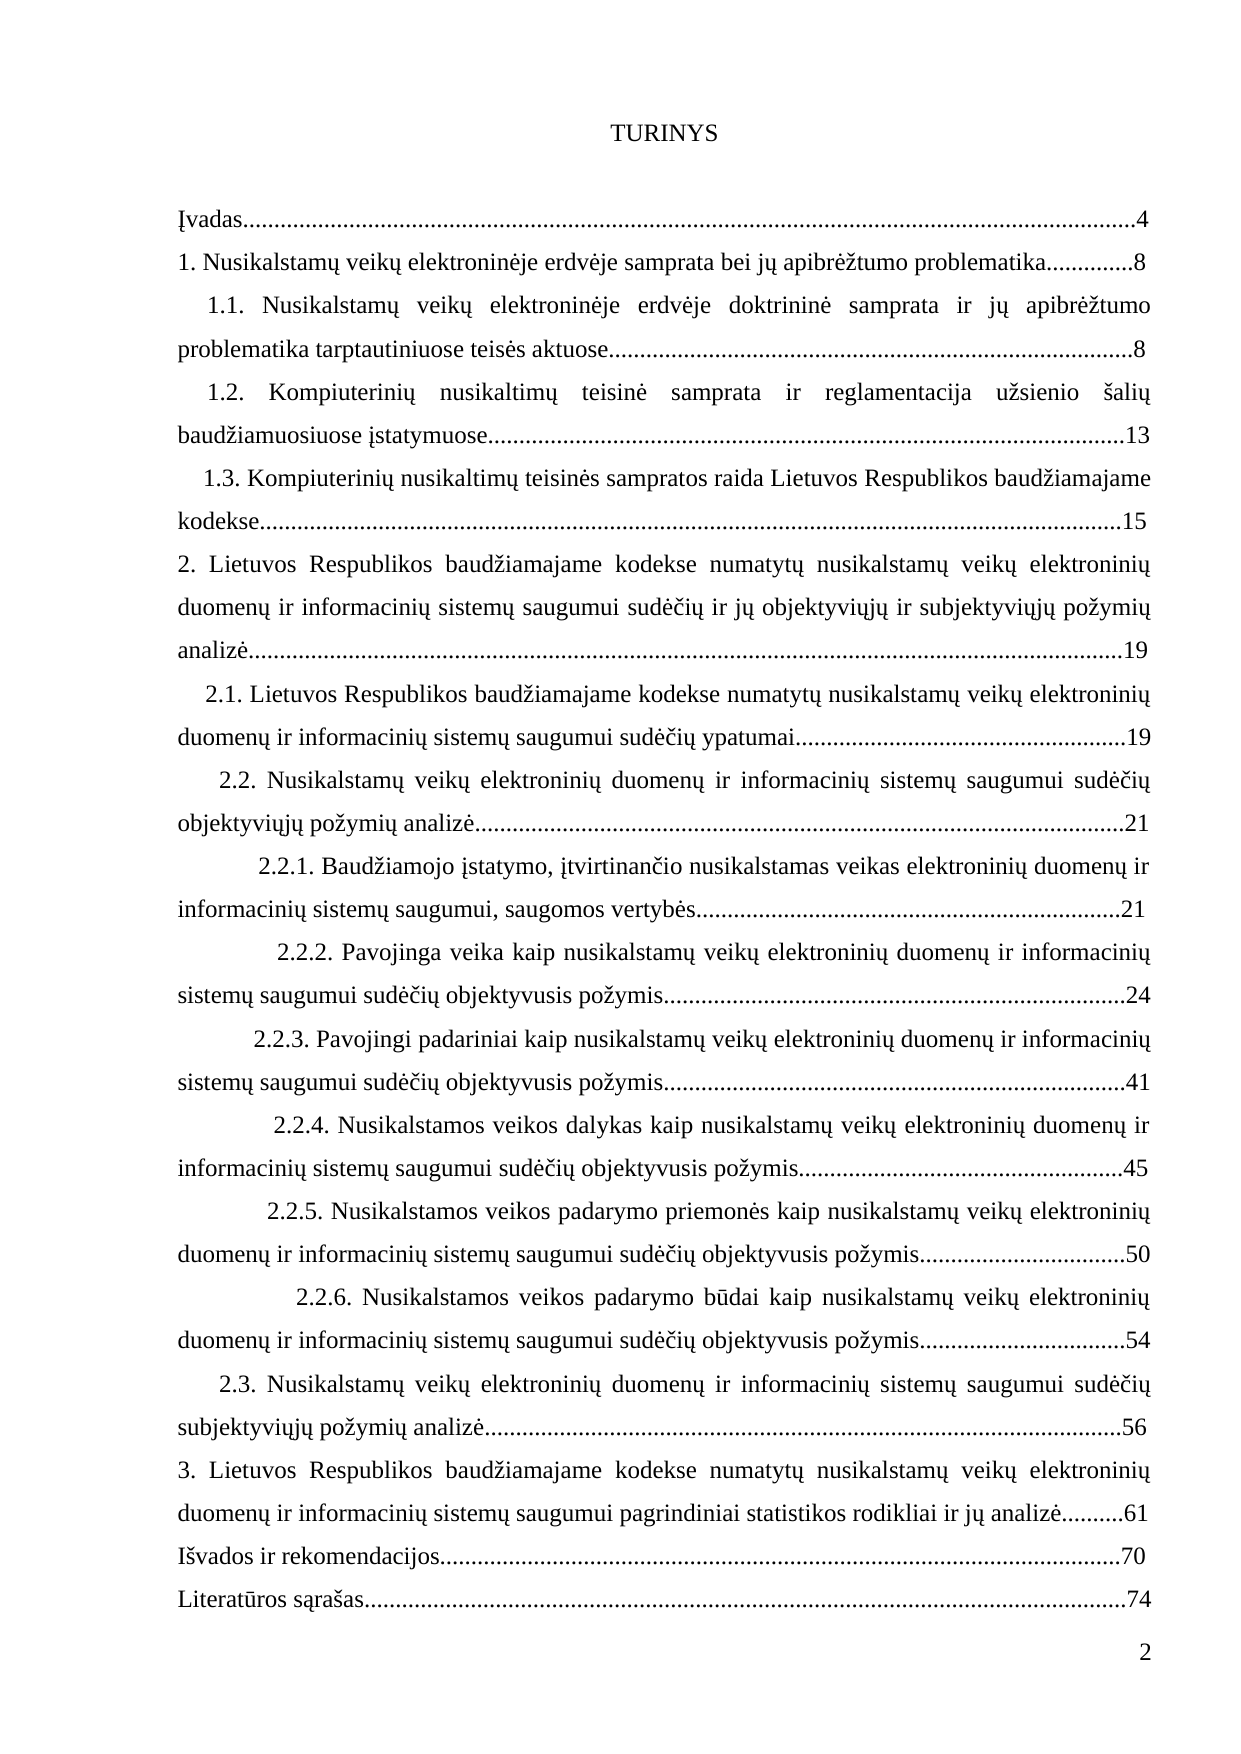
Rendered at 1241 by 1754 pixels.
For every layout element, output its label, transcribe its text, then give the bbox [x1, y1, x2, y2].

text 2.2.5. Nusikalstamos veikos padarymo priemonės kaip nusikalstamų veikų elektroninių duomenų ir informacinių sistemų saugumui sudėčių objektyvusis požymis.................................50 [177, 1196, 1152, 1268]
text 1. Nusikalstamų veikų elektroninėje erdvėje samprata bei jų apibrėžtumo problematika..............8 [177, 247, 1152, 276]
text 2. Lietuvos Respublikos baudžiamajame kodekse numatytų nusikalstamų veikų elektroninių duomenų ir informacinių sistemų saugumui sudėčių ir jų objektyviųjų ir subjektyviųjų požymių analizė............................................................................................................................................19 [177, 549, 1152, 664]
text 2.3. Nusikalstamų veikų elektroninių duomenų ir informacinių sistemų saugumui sudėčių subjektyviųjų požymių analizė......................................................................................................56 [177, 1369, 1152, 1441]
text TURINYS [177, 118, 1152, 147]
text Išvados ir rekomendacijos.............................................................................................................70 [177, 1541, 1152, 1570]
text 2.1. Lietuvos Respublikos baudžiamajame kodekse numatytų nusikalstamų veikų elektroninių duomenų ir informacinių sistemų saugumui sudėčių ypatumai.....................................................19 [177, 679, 1152, 751]
text 1.2. Kompiuterinių nusikaltimų teisinė samprata ir reglamentacija užsienio šalių baudžiamuosiuose įstatymuose......................................................................................................13 [177, 377, 1152, 449]
text 2.2.1. Baudžiamojo įstatymo, įtvirtinančio nusikalstamas veikas elektroninių duomenų ir informacinių sistemų saugumui, saugomos vertybės....................................................................21 [177, 851, 1152, 923]
text 3. Lietuvos Respublikos baudžiamajame kodekse numatytų nusikalstamų veikų elektroninių duomenų ir informacinių sistemų saugumui pagrindiniai statistikos rodikliai ir jų analizė..........61 [177, 1455, 1152, 1527]
text 1.3. Kompiuterinių nusikaltimų teisinės sampratos raida Lietuvos Respublikos baudžiamajame kodekse..........................................................................................................................................15 [177, 463, 1152, 535]
text 2.2.2. Pavojinga veika kaip nusikalstamų veikų elektroninių duomenų ir informacinių sistemų saugumui sudėčių objektyvusis požymis..........................................................................24 [177, 937, 1152, 1009]
text Įvadas...............................................................................................................................................4 [177, 204, 1152, 233]
text 2.2.3. Pavojingi padariniai kaip nusikalstamų veikų elektroninių duomenų ir informacinių sistemų saugumui sudėčių objektyvusis požymis..........................................................................41 [177, 1024, 1152, 1096]
text Literatūros sąrašas..........................................................................................................................74 [177, 1584, 1152, 1613]
text 2.2.6. Nusikalstamos veikos padarymo būdai kaip nusikalstamų veikų elektroninių duomenų ir informacinių sistemų saugumui sudėčių objektyvusis požymis.................................54 [177, 1282, 1152, 1354]
text 2.2. Nusikalstamų veikų elektroninių duomenų ir informacinių sistemų saugumui sudėčių objektyviųjų požymių analizė........................................................................................................21 [177, 765, 1152, 837]
text 2.2.4. Nusikalstamos veikos dalykas kaip nusikalstamų veikų elektroninių duomenų ir informacinių sistemų saugumui sudėčių objektyvusis požymis....................................................45 [177, 1110, 1152, 1182]
text 1.1. Nusikalstamų veikų elektroninėje erdvėje doktrininė samprata ir jų apibrėžtumo problematika tarptautiniuose teisės aktuose....................................................................................8 [177, 291, 1152, 362]
